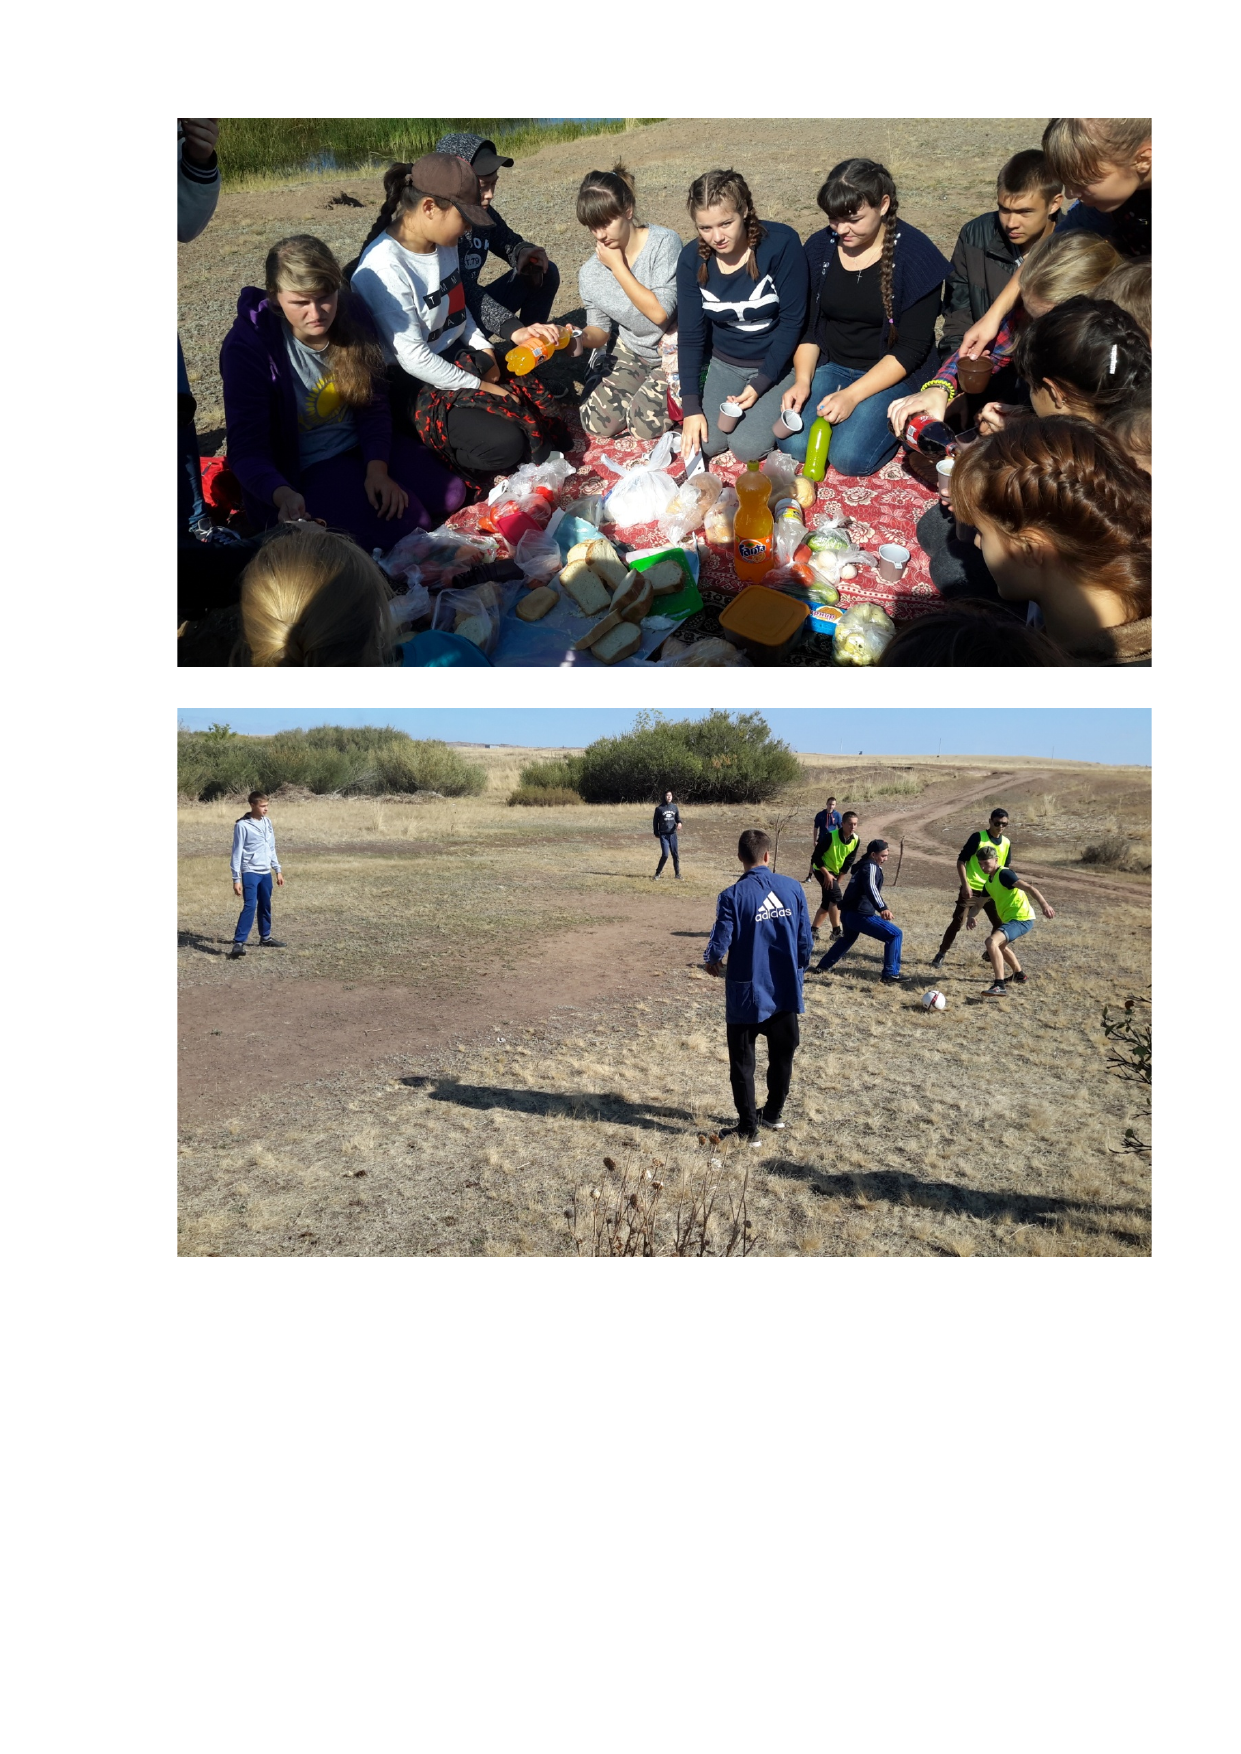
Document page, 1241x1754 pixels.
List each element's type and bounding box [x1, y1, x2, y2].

picture [177, 708, 1152, 1257]
picture [177, 118, 1152, 667]
